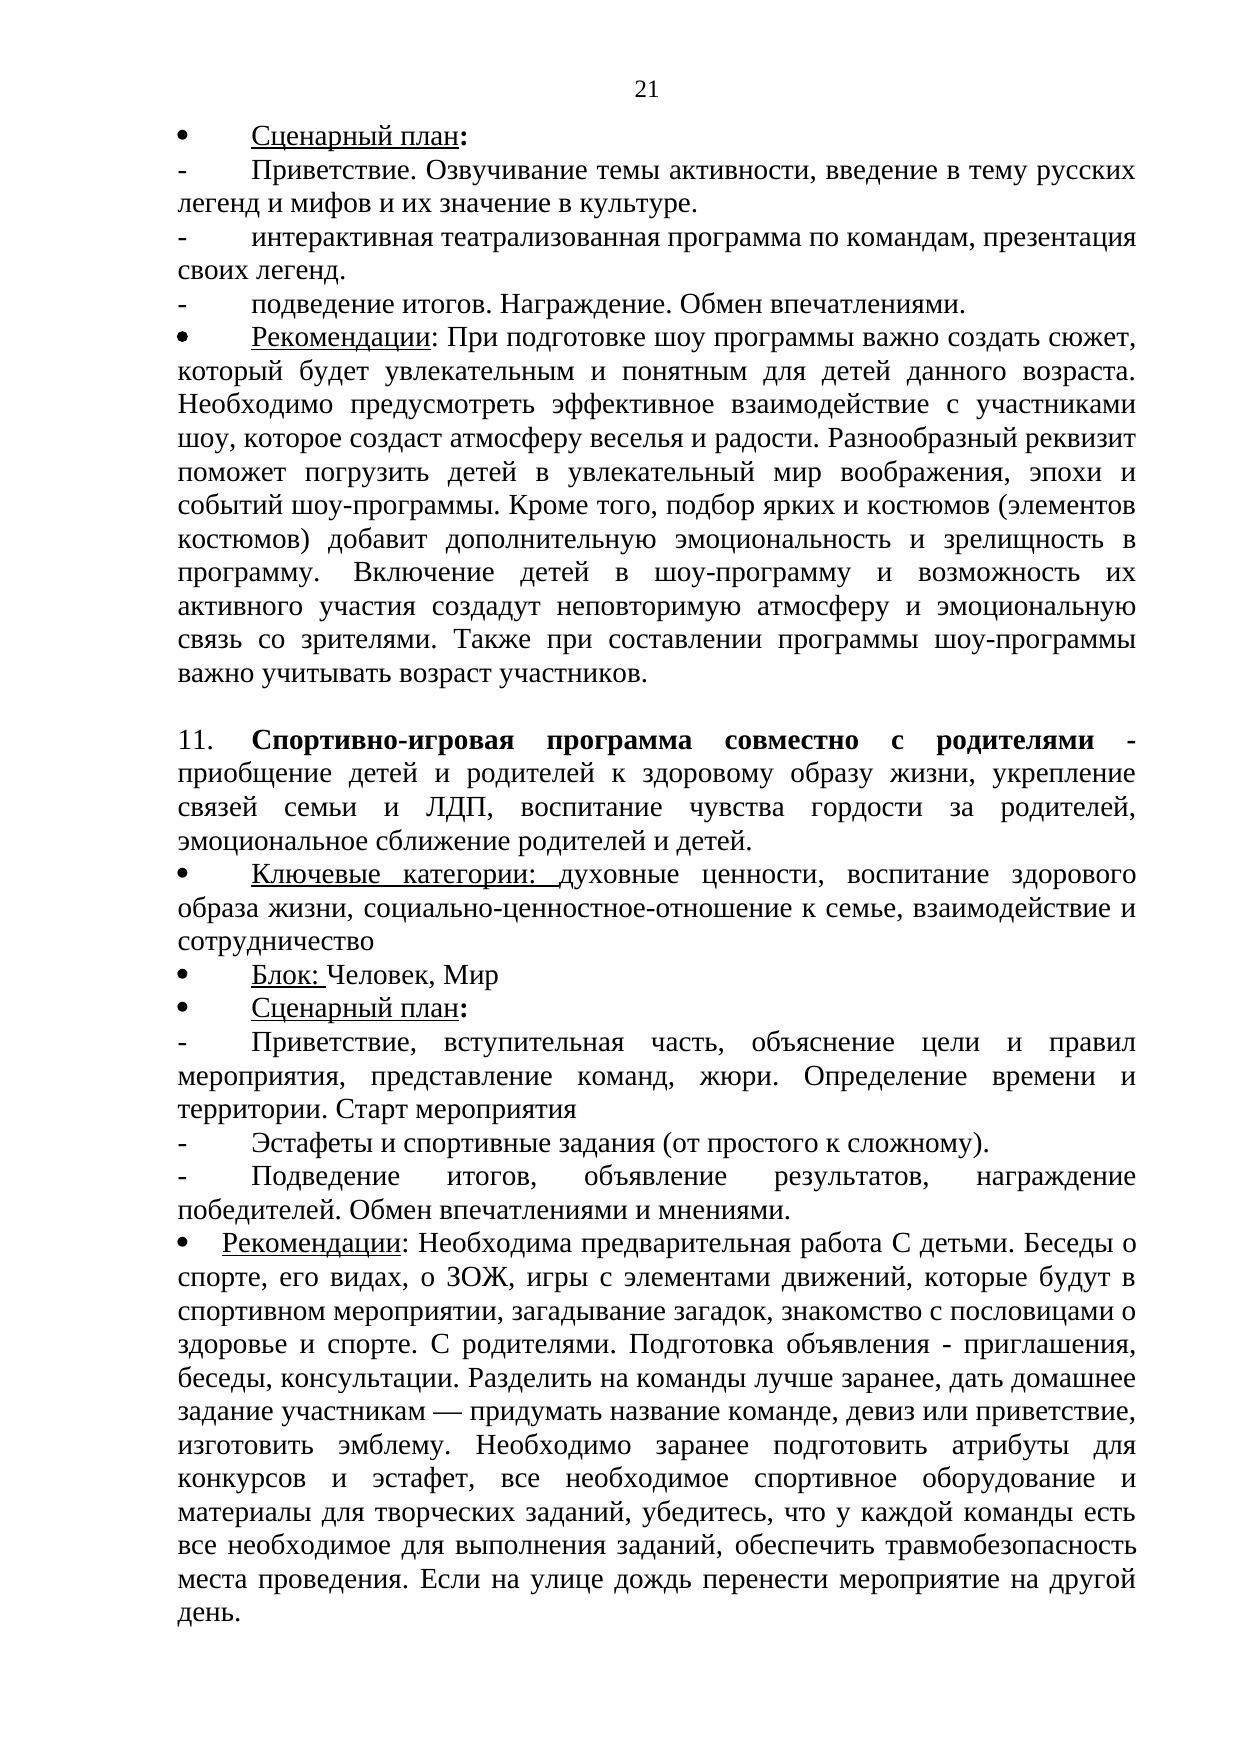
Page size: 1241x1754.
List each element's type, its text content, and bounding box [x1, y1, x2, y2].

list Рекомендации: При подготовке шоу программы важно создать сюжет, который будет увлекательным и понятным для детей данного возраста. Необходимо предусмотреть эффективное взаимодействие с участниками шоу, которое создаст атмосферу веселья и радости. Разнообразный реквизит поможет погрузить детей в увлекательный мир воображения, эпохи и событий шоу-программы. Кроме того, подбор ярких и костюмов (элементов костюмов) добавит дополнительную эмоциональность и зрелищность в программу. Включение детей в шоу-программу и возможность их активного участия создадут неповторимую атмосферу и эмоциональную связь со зрителями. Также при составлении программы шоу-программы важно учитывать возраст участников. [177, 319, 1137, 688]
list Блок: Человек, Мир [177, 957, 1137, 991]
list Сценарный план: [177, 118, 1137, 152]
list Приветствие. Озвучивание темы активности, введение в тему русских легенд и мифов и их значение в культуре. [177, 152, 1137, 219]
list Сценарный план: [177, 991, 1137, 1024]
list Подведение итогов, объявление результатов, награждение победителей. Обмен впечатлениями и мнениями. [177, 1158, 1137, 1226]
list Спортивно-игровая программа совместно с родителями - приобщение детей и родителей к здоровому образу жизни, укрепление связей семьи и ЛДП, воспитание чувства гордости за родителей, эмоциональное сближение родителей и детей. [177, 722, 1137, 856]
list Эстафеты и спортивные задания (от простого к сложному). [177, 1125, 1137, 1158]
list Ключевые категории: духовные ценности, воспитание здорового образа жизни, социально-ценностное-отношение к семье, взаимодействие и сотрудничество [177, 856, 1137, 957]
list Рекомендации: Необходима предварительная работа С детьми. Беседы о спорте, его видах, о ЗОЖ, игры с элементами движений, которые будут в спортивном мероприятии, загадывание загадок, знакомство с пословицами о здоровье и спорте. С родителями. Подготовка объявления - приглашения, беседы, консультации. Разделить на команды лучше заранее, дать домашнее задание участникам — придумать название команде, девиз или приветствие, изготовить эмблему. Необходимо заранее подготовить атрибуты для конкурсов и эстафет, все необходимое спортивное оборудование и материалы для творческих заданий, убедитесь, что у каждой команды есть все необходимое для выполнения заданий, обеспечить травмобезопасность места проведения. Если на улице дождь перенести мероприятие на другой день. [177, 1460, 1137, 1628]
list подведение итогов. Награждение. Обмен впечатлениями. [177, 286, 1137, 319]
list Приветствие, вступительная часть, объяснение цели и правил мероприятия, представление команд, жюри. Определение времени и территории. Старт мероприятия [177, 1024, 1137, 1125]
list интерактивная театрализованная программа по командам, презентация своих легенд. [177, 219, 1137, 286]
